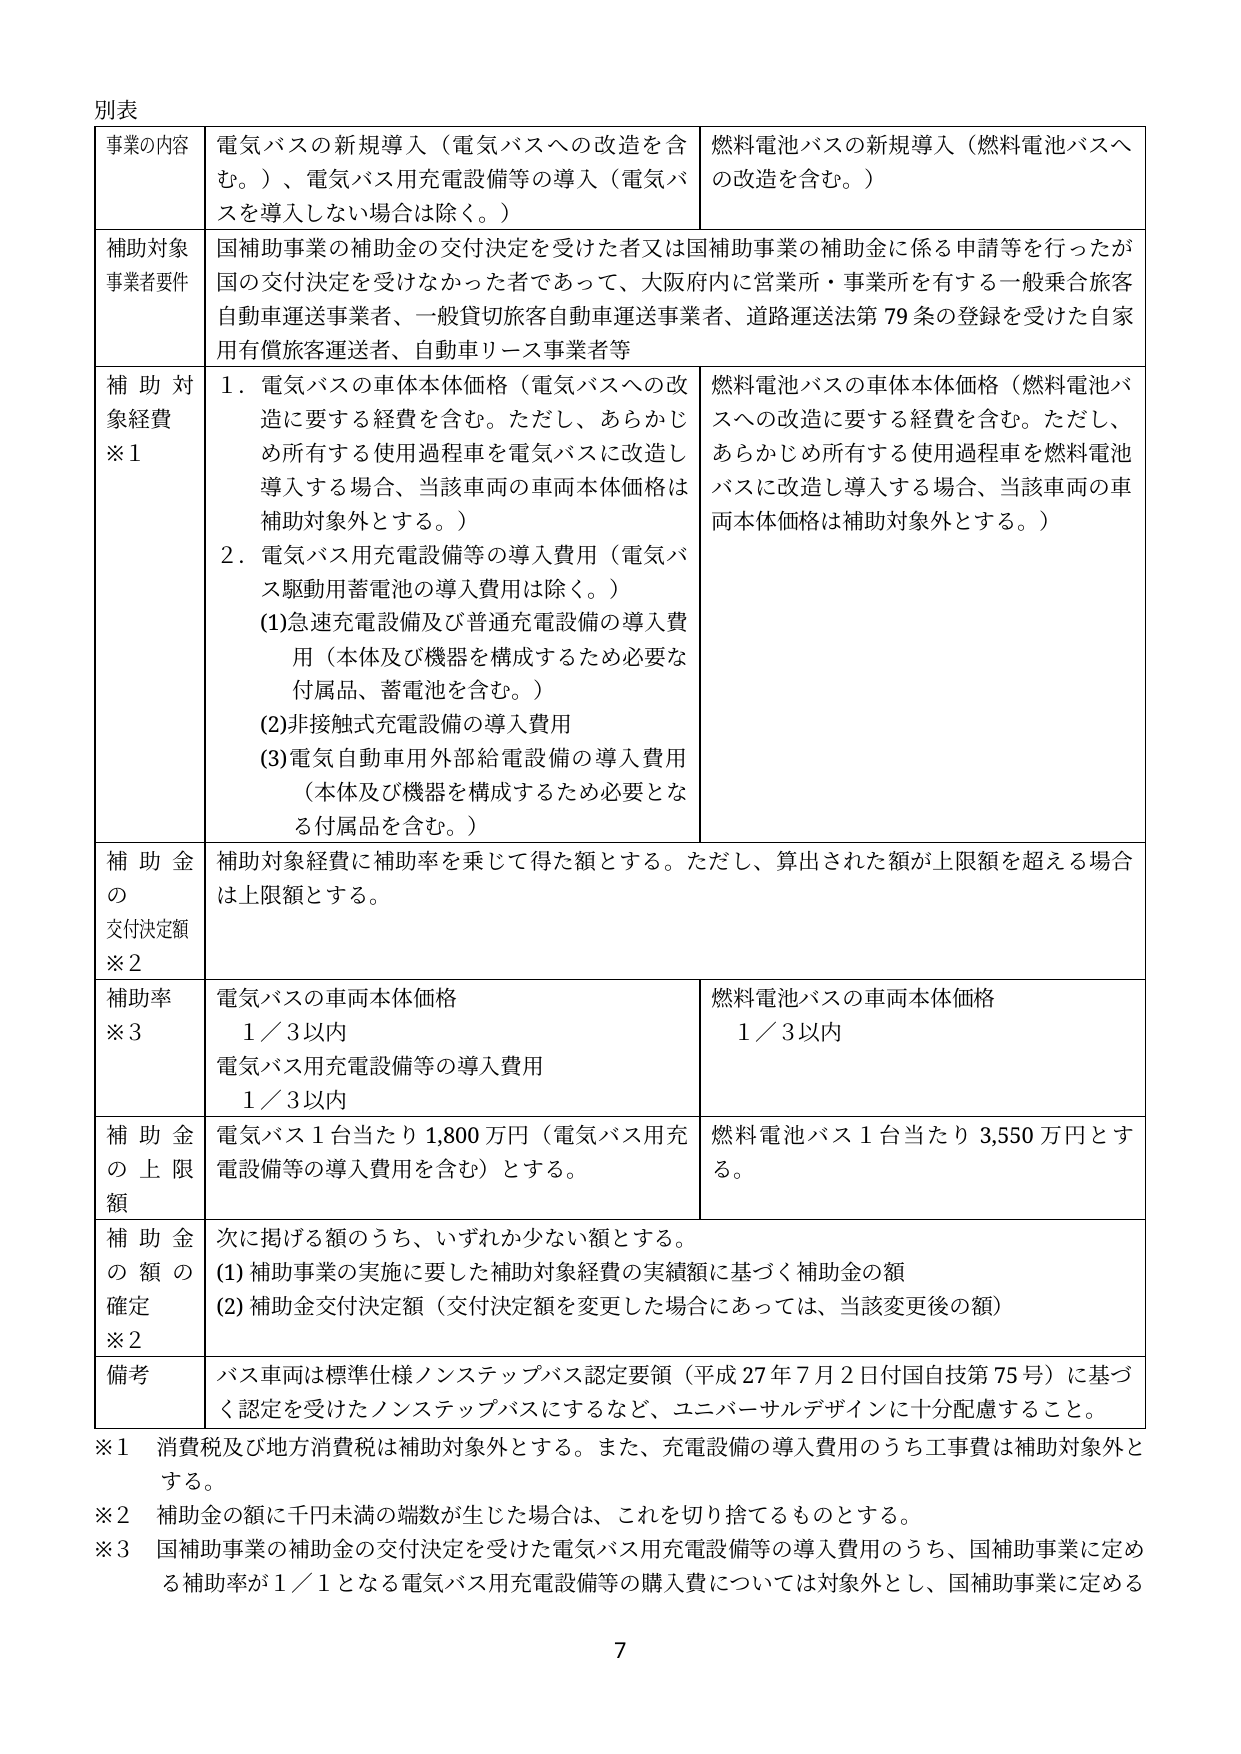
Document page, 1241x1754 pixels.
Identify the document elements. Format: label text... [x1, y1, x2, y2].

table_cell 補助金の額の確定 ※２ [96, 1220, 204, 1356]
table_header 電気バスの新規導入（電気バスへの改造を含む。）、電気バス用充電設備等の導入（電気バスを導入しない場合は除く。） [206, 127, 699, 229]
table_cell 国補助事業の補助金の交付決定を受けた者又は国補助事業の補助金に係る申請等を行ったが国の交付決定を受けなかった者であって、大阪府内に営業所・事業所を有する一般乗合旅客自動車運送事業者、一般貸切旅客自動車運送事業者、道路運送法第79条の登録を受けた自家用有償旅客運送者、自動車リース事業者等 [206, 230, 1145, 366]
text 別表 [94, 92, 1146, 126]
table_header 事業の内容 [96, 127, 204, 229]
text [94, 1531, 1146, 1599]
table_cell 補助対象 事業者要件 [96, 230, 204, 366]
table_cell 補助金の上限額 [96, 1117, 204, 1219]
table_cell 補助対象経費 ※１ [96, 367, 204, 842]
table_cell １．電気バスの車体本体価格（電気バスへの改造に要する経費を含む。ただし、あらかじめ所有する使用過程車を電気バスに改造し導入する場合、当該車両の車両本体価格は補助対象外とする。） ２．電気バス用充電設備等の導入費用（電気バス駆動用蓄電池の導入費用は除く。） (1)急速充電設備及び普通充電設備の導入費用（本体及び機器を構成するため必要な付属品、蓄電池を含む。） (2)非接触式充電設備の導入費用 (3)電気自動車用外部給電設備の導入費用（本体及び機器を構成するため必要となる付属品を含む。） [206, 367, 699, 842]
table_header 燃料電池バスの新規導入（燃料電池バスへの改造を含む。） [701, 127, 1145, 229]
table_cell 補助率 ※３ [96, 980, 204, 1116]
table_cell バス車両は標準仕様ノンステップバス認定要領（平成27年７月２日付国自技第75号）に基づく認定を受けたノンステップバスにするなど、ユニバーサルデザインに十分配慮すること。 [206, 1357, 1145, 1428]
table_cell 次に掲げる額のうち、いずれか少ない額とする。 (1) 補助事業の実施に要した補助対象経費の実績額に基づく補助金の額 (2) 補助金交付決定額（交付決定額を変更した場合にあっては、当該変更後の額） [206, 1220, 1145, 1356]
table_cell 燃料電池バス１台当たり3,550万円とする。 [701, 1117, 1145, 1219]
table_cell 燃料電池バスの車両本体価格 １／３以内 [701, 980, 1145, 1116]
table_cell 補助金の 交付決定額 ※２ [96, 843, 204, 979]
table_cell 電気バス１台当たり1,800万円（電気バス用充電設備等の導入費用を含む）とする。 [206, 1117, 699, 1219]
text ※１ 消費税及び地方消費税は補助対象外とする。また、充電設備の導入費用のうち工事費は補助対象外とする。 [94, 1429, 1146, 1497]
table_cell 補助対象経費に補助率を乗じて得た額とする。ただし、算出された額が上限額を超える場合は上限額とする。 [206, 843, 1145, 979]
table_cell 電気バスの車両本体価格 １／３以内 電気バス用充電設備等の導入費用 １／３以内 [206, 980, 699, 1116]
table_cell 燃料電池バスの車体本体価格（燃料電池バスへの改造に要する経費を含む。ただし、あらかじめ所有する使用過程車を燃料電池バスに改造し導入する場合、当該車両の車両本体価格は補助対象外とする。） [701, 367, 1145, 842]
table_cell 備考 [96, 1357, 204, 1428]
text ※２ 補助金の額に千円未満の端数が生じた場合は、これを切り捨てるものとする。 [94, 1497, 1146, 1531]
